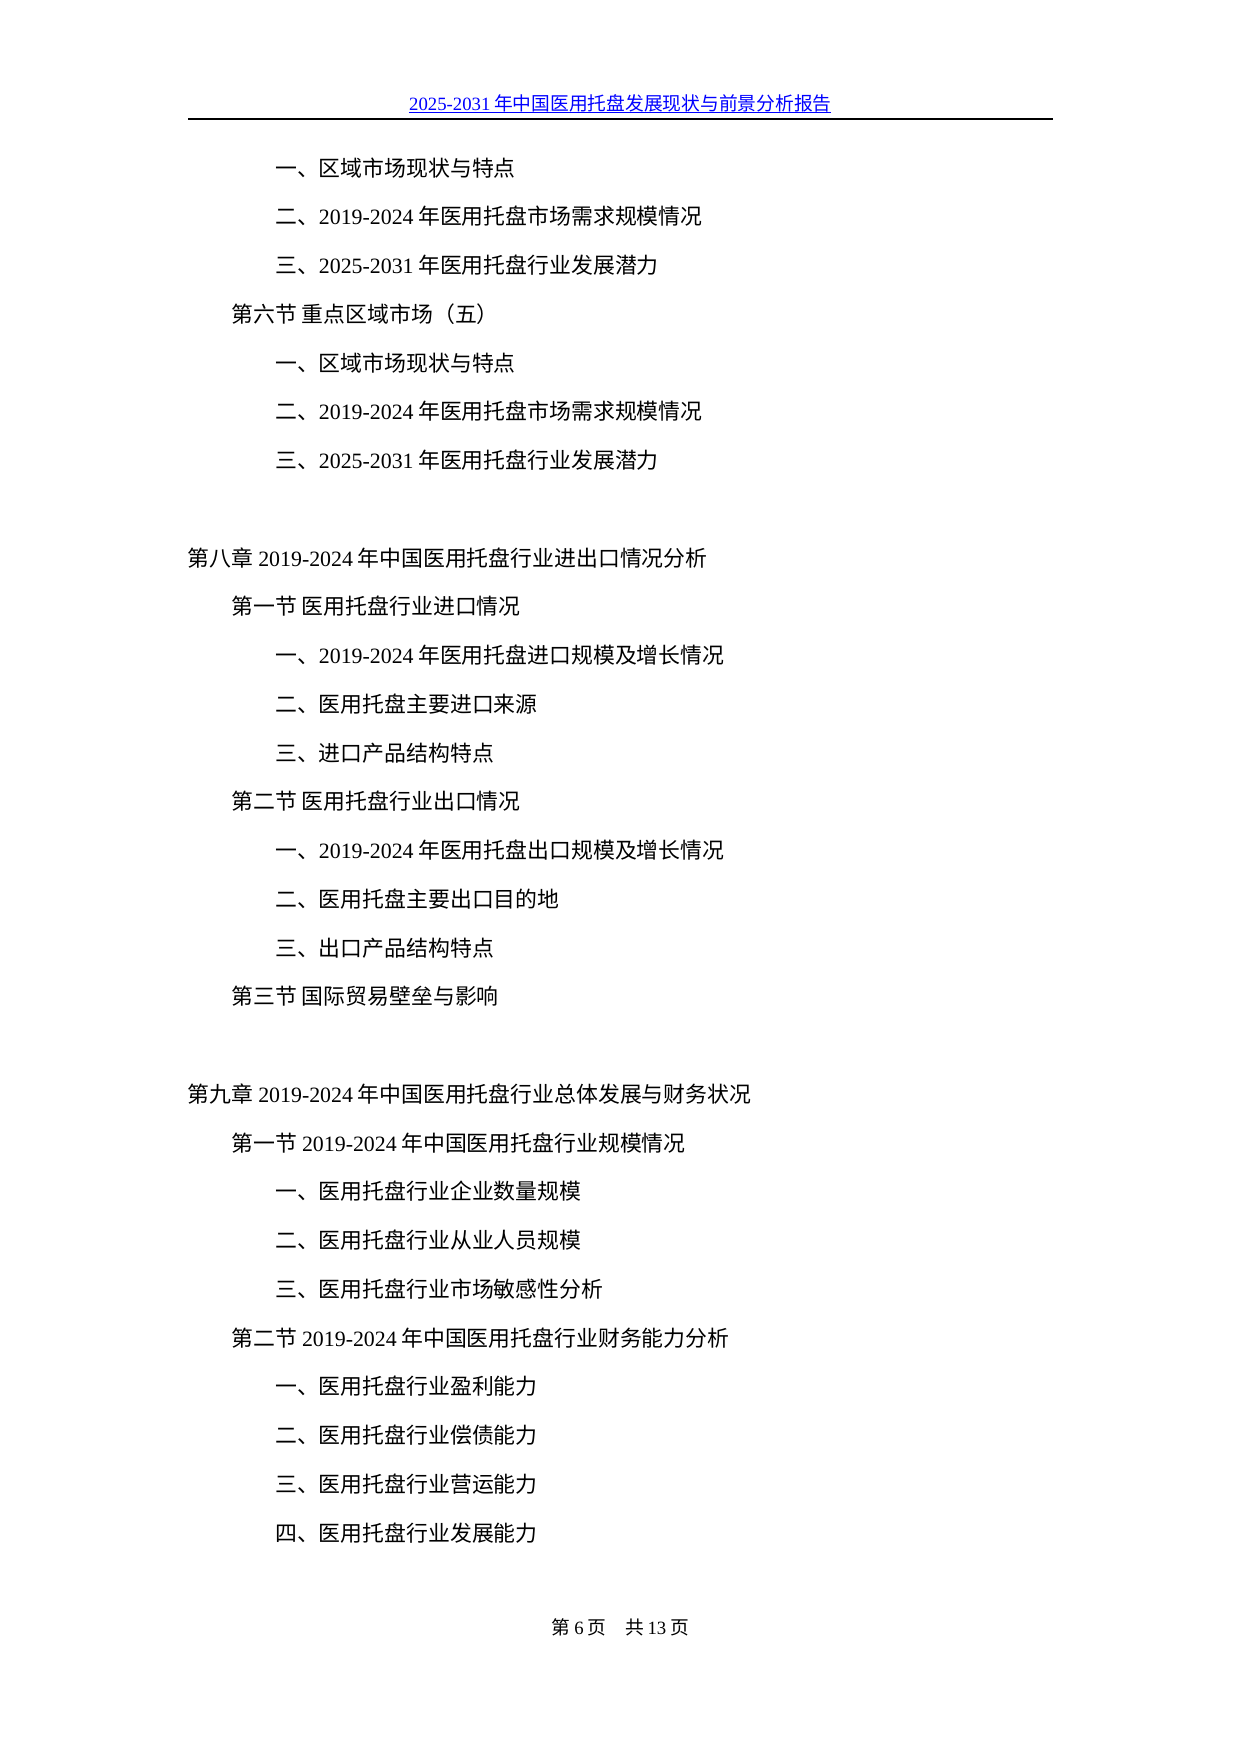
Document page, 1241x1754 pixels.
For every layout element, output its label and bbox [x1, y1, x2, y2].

text [187, 150, 1053, 1548]
